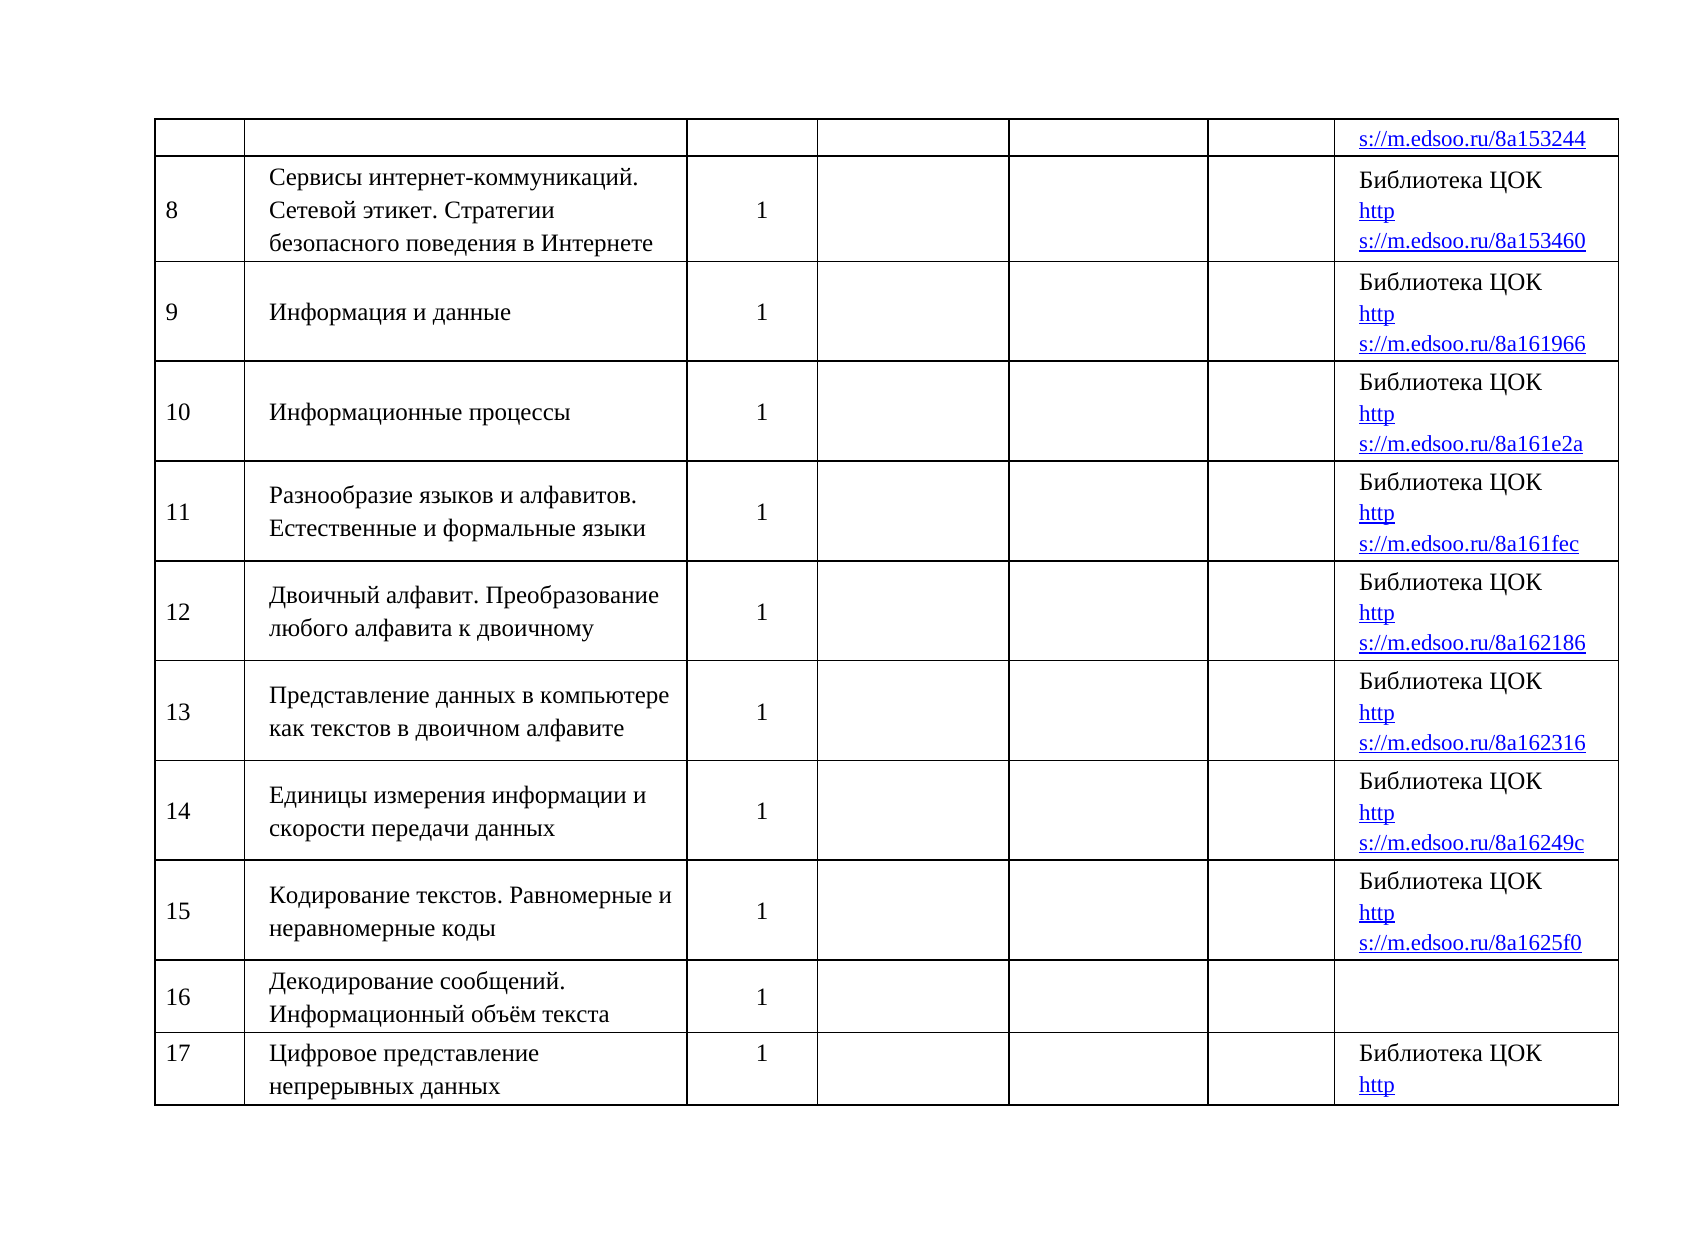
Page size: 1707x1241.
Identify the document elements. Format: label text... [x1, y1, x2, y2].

table_cell 10 [156, 362, 244, 460]
table_cell [818, 120, 1008, 155]
table_cell [1209, 262, 1334, 360]
table_cell [1209, 120, 1334, 155]
table_cell Библиотека ЦОК https://m.edsoo.ru/8a161966 [1335, 262, 1618, 360]
table_cell [1209, 861, 1334, 959]
table_cell [1010, 861, 1207, 959]
table_cell 15 [156, 861, 244, 959]
table_cell Библиотека ЦОК https://m.edsoo.ru/8a161fec [1335, 462, 1618, 560]
table_cell [1010, 562, 1207, 660]
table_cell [245, 1033, 686, 1104]
table_cell Информация и данные [245, 262, 686, 360]
table_cell 1 [688, 462, 817, 560]
table_cell Библиотека ЦОК https://m.edsoo.ru/8a16249c [1335, 761, 1618, 859]
table_cell 14 [156, 761, 244, 859]
table_cell [818, 661, 1008, 759]
table_cell [1335, 961, 1618, 1031]
table_cell Двоичный алфавит. Преобразование любого алфавита к двоичному [245, 562, 686, 660]
table_cell 7 [156, 120, 244, 155]
table_cell 12 [156, 562, 244, 660]
table_cell 13 [156, 661, 244, 759]
table_cell [1010, 157, 1207, 261]
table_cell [245, 120, 686, 155]
table_cell [818, 1033, 1008, 1104]
table_cell [1209, 362, 1334, 460]
table_cell [818, 761, 1008, 859]
table_cell 17 [156, 1033, 244, 1104]
table_cell [1010, 462, 1207, 560]
table_cell [818, 961, 1008, 1031]
table_cell 1 [688, 562, 817, 660]
table_cell [1209, 157, 1334, 261]
table_cell 16 [156, 961, 244, 1031]
table_cell Кодирование текстов. Равномерные и неравномерные коды [245, 861, 686, 959]
table_cell [1209, 661, 1334, 759]
table_cell 9 [156, 262, 244, 360]
table_cell 1 [688, 120, 817, 155]
table_cell Единицы измерения информации и скорости передачи данных [245, 761, 686, 859]
table_cell [1010, 661, 1207, 759]
table_cell 1 [688, 961, 817, 1031]
table_cell [818, 262, 1008, 360]
table_cell Библиотека ЦОК https://m.edsoo.ru/8a153460 [1335, 157, 1618, 261]
table_cell 1 [688, 157, 817, 261]
table_cell Библиотека ЦОК https://m.edsoo.ru/8a161e2a [1335, 362, 1618, 460]
table_cell [1010, 262, 1207, 360]
table_cell 1 [688, 262, 817, 360]
table_cell 1 [688, 362, 817, 460]
table_cell [1209, 562, 1334, 660]
table_cell Библиотека ЦОК https://m.edsoo.ru/8a162316 [1335, 661, 1618, 759]
table_cell Сервисы интернет-коммуникаций. Сетевой этикет. Стратегии безопасного поведения в Интернете [245, 157, 686, 261]
table_cell [818, 157, 1008, 261]
table_cell Разнообразие языков и алфавитов. Естественные и формальные языки [245, 462, 686, 560]
table_cell 1 [688, 761, 817, 859]
table_cell 8 [156, 157, 244, 261]
table_cell 1 [688, 661, 817, 759]
table_cell [1209, 1033, 1334, 1104]
table_cell [818, 562, 1008, 660]
table_cell [1209, 761, 1334, 859]
table_cell Декодирование сообщений. Информационный объём текста [245, 961, 686, 1031]
table_cell 11 [156, 462, 244, 560]
table_cell [1209, 462, 1334, 560]
table_cell 1 [688, 1033, 817, 1104]
table_cell [1010, 1033, 1207, 1104]
table_cell Библиотека ЦОК https://m.edsoo.ru/8a1625f0 [1335, 861, 1618, 959]
table_cell [1010, 961, 1207, 1031]
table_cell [1335, 1033, 1618, 1104]
table_cell Представление данных в компьютере как текстов в двоичном алфавите [245, 661, 686, 759]
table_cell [1335, 120, 1618, 155]
table_cell [1209, 961, 1334, 1031]
table_cell Информационные процессы [245, 362, 686, 460]
table_cell [818, 462, 1008, 560]
table_cell [818, 861, 1008, 959]
table_cell [818, 362, 1008, 460]
table_cell Библиотека ЦОК https://m.edsoo.ru/8a162186 [1335, 562, 1618, 660]
table_cell 1 [688, 861, 817, 959]
table_cell [1010, 761, 1207, 859]
table_cell [1010, 362, 1207, 460]
table_cell [1010, 120, 1207, 155]
